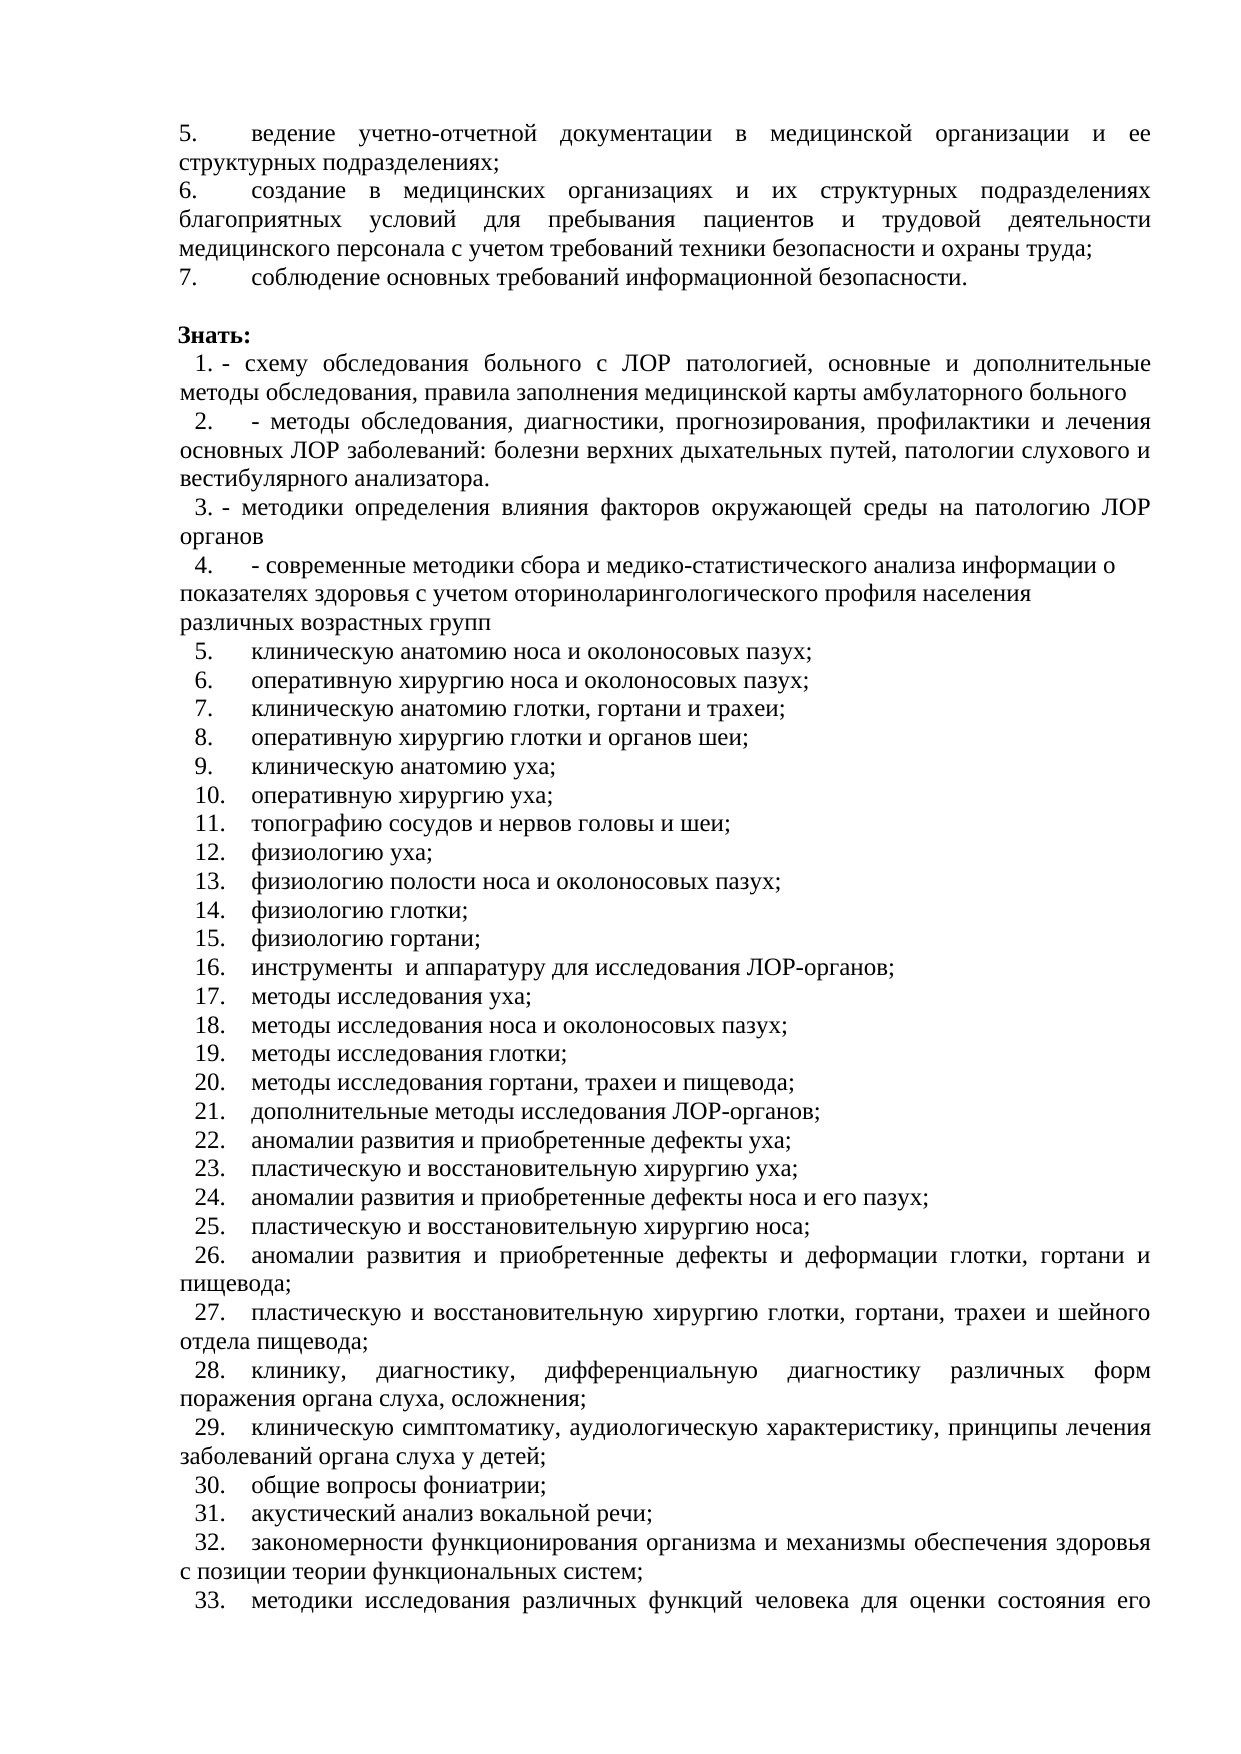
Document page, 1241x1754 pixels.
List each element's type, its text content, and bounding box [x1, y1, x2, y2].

list создание в медицинских организациях и их структурных подразделениях благоприятных условий для пребывания пациентов и трудовой деятельности медицинского персонала с учетом требований техники безопасности и охраны труда; [178, 176, 1152, 262]
list аномалии развития и приобретенные дефекты носа и его пазух; [179, 1182, 1152, 1211]
list топографию сосудов и нервов головы и шеи; [179, 808, 1152, 837]
list клинику, диагностику, дифференциальную диагностику различных форм поражения органа слуха, осложнения; [179, 1355, 1152, 1412]
list ведение учетно-отчетной документации в медицинской организации и ее структурных подразделениях; [178, 118, 1152, 176]
list физиологию глотки; [179, 895, 1152, 923]
list клиническую симптоматику, аудиологическую характеристику, принципы лечения заболеваний органа слуха у детей; [179, 1412, 1152, 1470]
list оперативную хирургию уха; [179, 780, 1152, 808]
list методы исследования глотки; [179, 1038, 1152, 1067]
list клиническую анатомию глотки, гортани и трахеи; [179, 693, 1152, 722]
list - методы обследования, диагностики, прогнозирования, профилактики и лечения основных ЛОР заболеваний: болезни верхних дыхательных путей, патологии слухового и вестибулярного анализатора. [179, 406, 1152, 492]
list физиологию полости носа и околоносовых пазух; [179, 866, 1152, 895]
list оперативную хирургию носа и околоносовых пазух; [179, 665, 1152, 693]
list аномалии развития и приобретенные дефекты уха; [179, 1125, 1152, 1153]
list методы исследования уха; [179, 981, 1152, 1010]
list акустический анализ вокальной речи; [179, 1498, 1152, 1527]
list физиологию гортани; [179, 923, 1152, 952]
list клиническую анатомию носа и околоносовых пазух; [179, 636, 1152, 665]
list пластическую и восстановительную хирургию носа; [179, 1211, 1152, 1240]
list методы исследования гортани, трахеи и пищевода; [179, 1067, 1152, 1096]
list физиологию уха; [179, 837, 1152, 866]
list - схему обследования больного с ЛОР патологией, основные и дополнительные методы обследования, правила заполнения медицинской карты амбулаторного больного [179, 348, 1152, 406]
list - методики определения влияния факторов окружающей среды на патологию ЛОР органов [179, 492, 1152, 550]
list методы исследования носа и околоносовых пазух; [179, 1010, 1152, 1038]
list дополнительные методы исследования ЛОР-органов; [179, 1096, 1152, 1125]
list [179, 1585, 1152, 1613]
list - современные методики сбора и медико-статистического анализа информации о показателях здоровья с учетом оториноларингологического профиля населения различных возрастных групп [179, 550, 1152, 636]
list клиническую анатомию уха; [179, 751, 1152, 780]
text Знать: [177, 320, 1152, 348]
list закономерности функционирования организма и механизмы обеспечения здоровья с позиции теории функциональных систем; [179, 1527, 1152, 1585]
list аномалии развития и приобретенные дефекты и деформации глотки, гортани и пищевода; [179, 1240, 1152, 1297]
list инструменты и аппаратуру для исследования ЛОР-органов; [179, 952, 1152, 981]
list соблюдение основных требований информационной безопасности. [178, 262, 1152, 291]
list пластическую и восстановительную хирургию уха; [179, 1153, 1152, 1182]
list оперативную хирургию глотки и органов шеи; [179, 722, 1152, 751]
list пластическую и восстановительную хирургию глотки, гортани, трахеи и шейного отдела пищевода; [179, 1297, 1152, 1355]
list общие вопросы фониатрии; [179, 1470, 1152, 1498]
